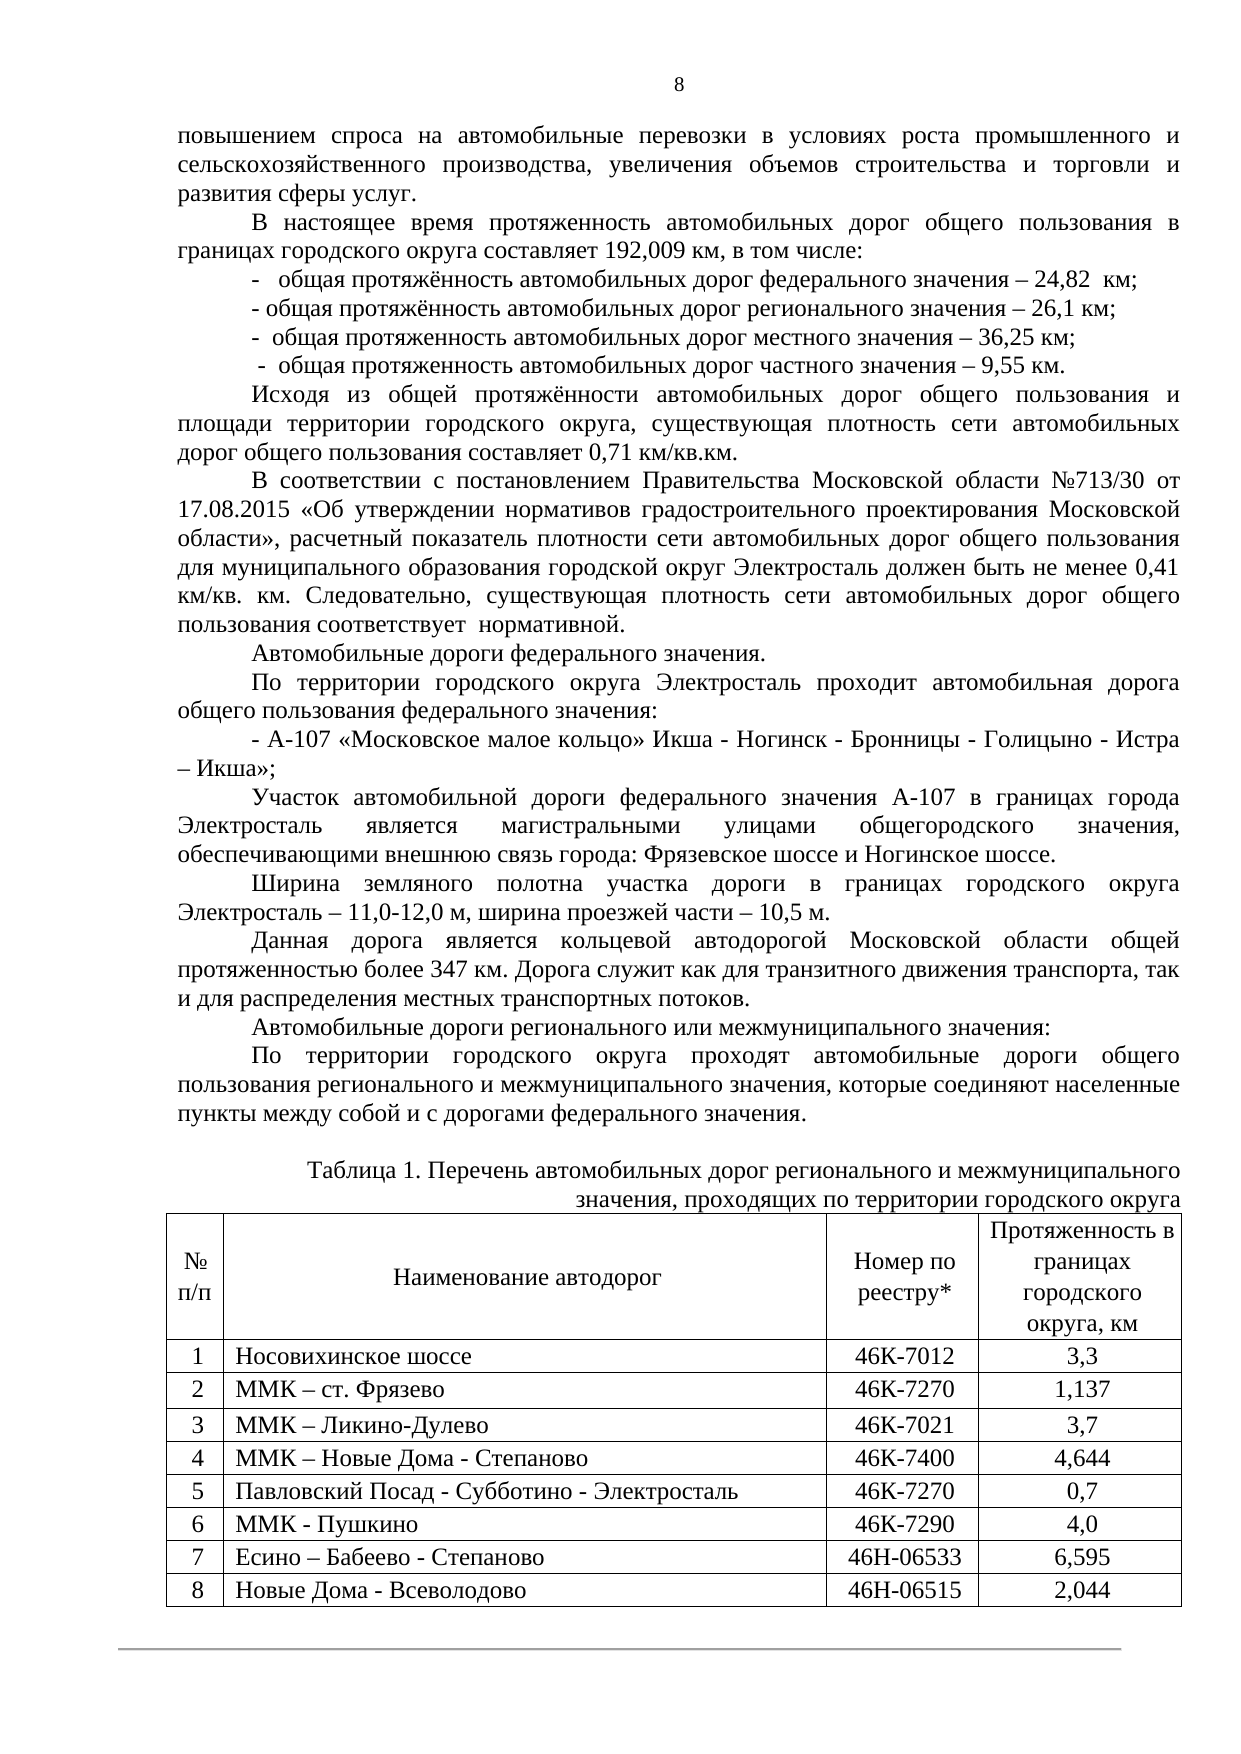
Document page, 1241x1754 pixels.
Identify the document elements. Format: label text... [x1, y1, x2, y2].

text - А-107 «Московское малое кольцо» Икша - Ногинск - Бронницы - Голицыно - Истра – Икша»; [177, 724, 1181, 782]
table_cell ММК - Пушкино [224, 1508, 826, 1540]
text Автомобильные дороги федерального значения. [177, 638, 1181, 667]
text Данная дорога является кольцевой автодорогой Московской области общей протяженностью более 347 км. Дорога служит как для транзитного движения транспорта, так и для распределения местных транспортных потоков. [177, 925, 1181, 1012]
table_cell 0,7 [979, 1475, 1181, 1507]
table_cell 2,044 [979, 1574, 1181, 1606]
table_cell 4 [167, 1442, 223, 1474]
table_cell 3,7 [979, 1409, 1181, 1441]
table_cell Носовихинское шоссе [224, 1340, 826, 1372]
table_cell 46К-7290 [827, 1508, 978, 1540]
table_header Протяженность в границах городского округа, км [979, 1214, 1181, 1339]
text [177, 120, 1181, 207]
table_cell Новые Дома - Всеволодово [224, 1574, 826, 1606]
table_cell 46К-7021 [827, 1409, 978, 1441]
table_cell 5 [167, 1475, 223, 1507]
table_cell 2 [167, 1373, 223, 1408]
table_cell 46К-7400 [827, 1442, 978, 1474]
table_cell 1,137 [979, 1373, 1181, 1408]
table_cell 46Н-06515 [827, 1574, 978, 1606]
text Таблица 1. Перечень автомобильных дорог регионального и межмуниципального значения, проходящих по территории городского округа [200, 1155, 1181, 1213]
table_cell 46К-7270 [827, 1475, 978, 1507]
table_cell 1 [167, 1340, 223, 1372]
table_cell 3,3 [979, 1340, 1181, 1372]
table_cell 8 [167, 1574, 223, 1606]
text Участок автомобильной дороги федерального значения А-107 в границах города Электросталь является магистральными улицами общегородского значения, обеспечивающими внешнюю связь города: Фрязевское шоссе и Ногинское шоссе. [177, 782, 1181, 868]
table_cell ММК – ст. Фрязево [224, 1373, 826, 1408]
table_header Наименование автодорог [224, 1214, 826, 1339]
text По территории городского округа Электросталь проходит автомобильная дорога общего пользования федерального значения: [177, 667, 1181, 724]
table_cell 46К-7270 [827, 1373, 978, 1408]
table_cell ММК – Ликино-Дулево [224, 1409, 826, 1441]
table_header № п/п [167, 1214, 223, 1339]
table_cell 4,0 [979, 1508, 1181, 1540]
text По территории городского округа проходят автомобильные дороги общего пользования регионального и межмуниципального значения, которые соединяют населенные пункты между собой и с дорогами федерального значения. [177, 1040, 1181, 1127]
text В настоящее время протяженность автомобильных дорог общего пользования в границах городского округа составляет 192,009 км, в том числе: [177, 207, 1181, 264]
text Ширина земляного полотна участка дороги в границах городского округа Электросталь – 11,0-12,0 м, ширина проезжей части – 10,5 м. [177, 868, 1181, 925]
table_cell Павловский Посад - Субботино - Электросталь [224, 1475, 826, 1507]
table_cell ММК – Новые Дома - Степаново [224, 1442, 826, 1474]
text В соответствии с постановлением Правительства Московской области №713/30 от 17.08.2015 «Об утверждении нормативов градостроительного проектирования Московской области», расчетный показатель плотности сети автомобильных дорог общего пользования для муниципального образования городской округ Электросталь должен быть не менее 0,41 км/кв. км. Следовательно, существующая плотность сети автомобильных дорог общего пользования соответствует нормативной. [177, 465, 1181, 638]
table_cell 7 [167, 1541, 223, 1573]
table_cell 46Н-06533 [827, 1541, 978, 1573]
table_cell 46К-7012 [827, 1340, 978, 1372]
table_cell Есино – Бабеево - Степаново [224, 1541, 826, 1573]
text - общая протяжённость автомобильных дорог регионального значения – 26,1 км; [177, 293, 1181, 322]
table_cell 6 [167, 1508, 223, 1540]
text - общая протяжённость автомобильных дорог федерального значения – 24,82 км; [177, 264, 1181, 293]
text Исходя из общей протяжённости автомобильных дорог общего пользования и площади территории городского округа, существующая плотность сети автомобильных дорог общего пользования составляет 0,71 км/кв.км. [177, 379, 1181, 465]
table_cell 4,644 [979, 1442, 1181, 1474]
text - общая протяженность автомобильных дорог местного значения – 36,25 км; [177, 322, 1181, 350]
text - общая протяженность автомобильных дорог частного значения – 9,55 км. [177, 350, 1181, 379]
table_cell 3 [167, 1409, 223, 1441]
text Автомобильные дороги регионального или межмуниципального значения: [177, 1012, 1181, 1040]
table_header Номер по реестру* [827, 1214, 978, 1339]
table_cell 6,595 [979, 1541, 1181, 1573]
